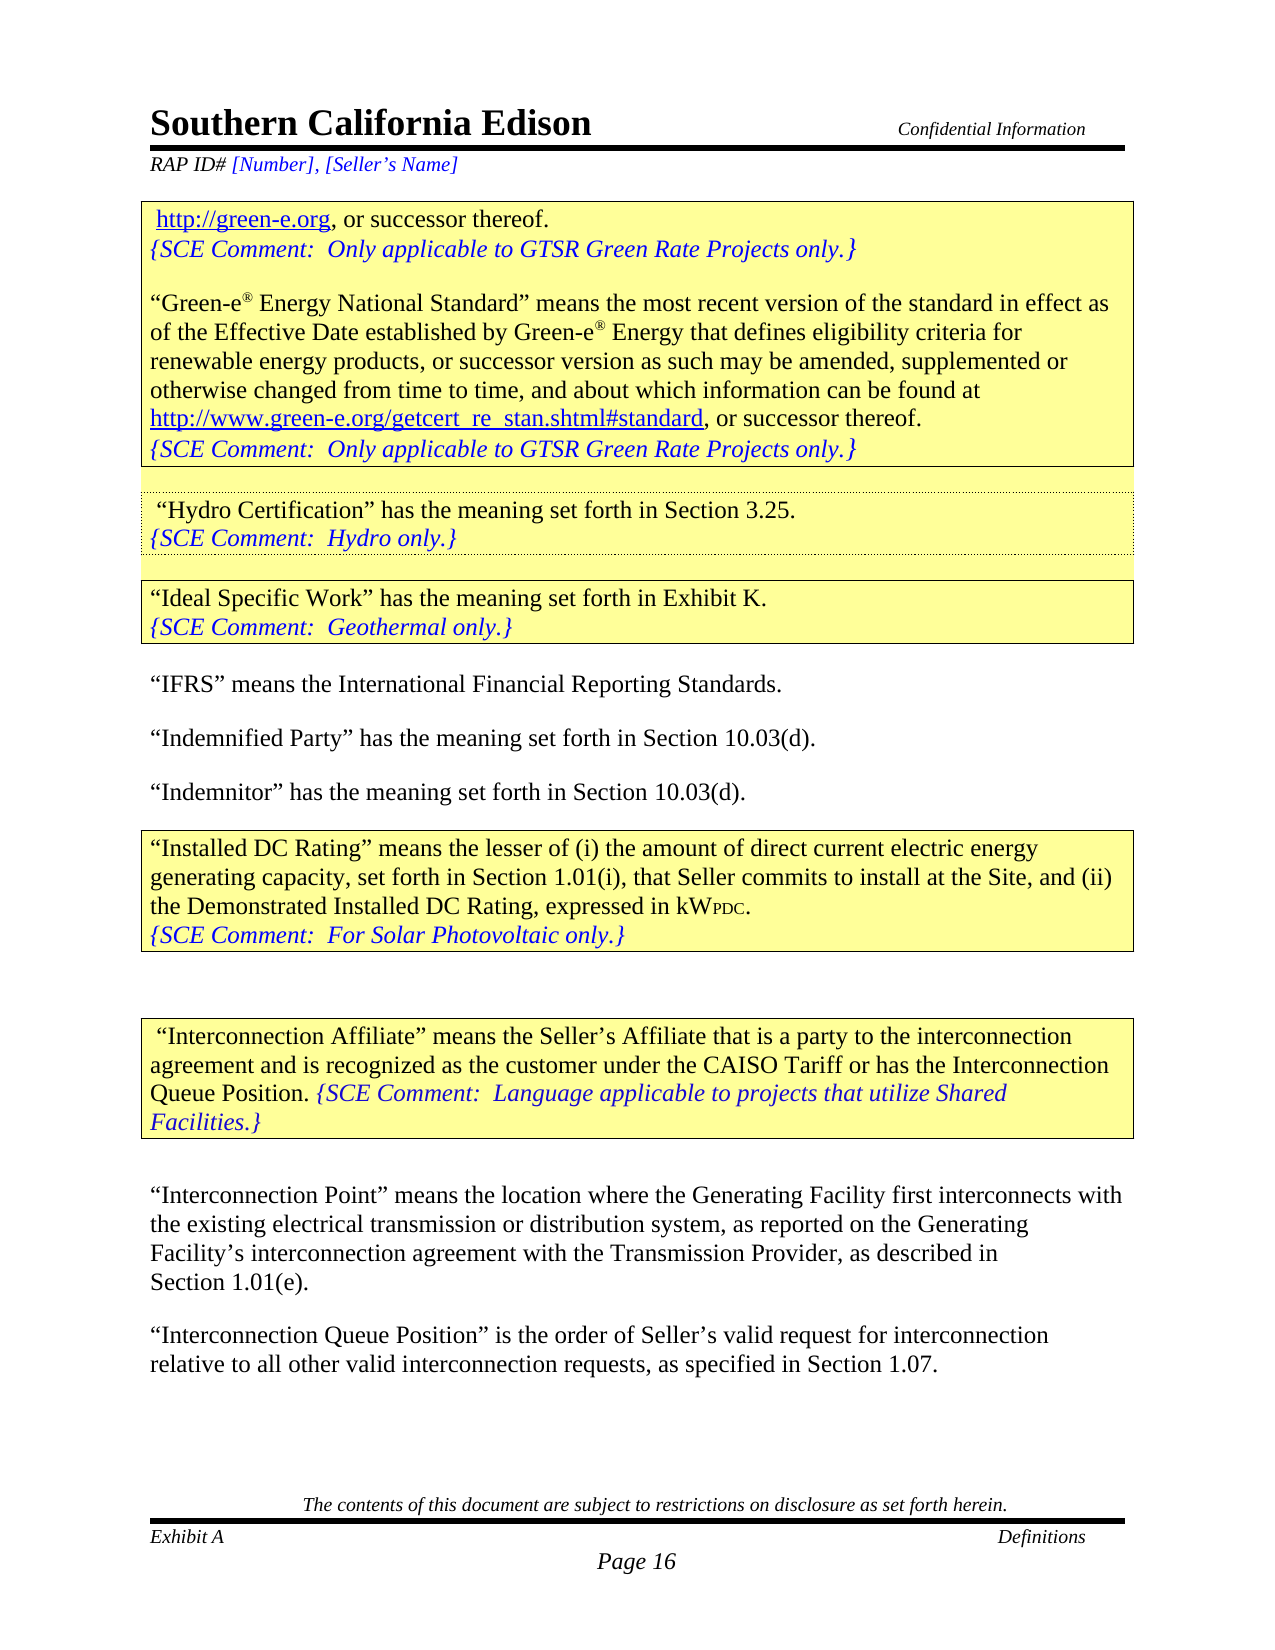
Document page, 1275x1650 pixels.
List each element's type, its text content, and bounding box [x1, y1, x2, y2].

text “Green-e® Energy National Standard” means the most recent version of the standard in effect as of the Effective Date established by Green-e® Energy that defines eligibility criteria for renewable energy products, or successor version as such may be amended, supplemented or otherwise changed from time to time, and about which information can be found at http://www.green-e.org/getcert_re_stan.shtml#standard, or successor thereof. {SCE Comment: Only applicable to GTSR Green Rate Projects only.} [142, 285, 1133, 466]
text “Ideal Specific Work” has the meaning set forth in Exhibit K. {SCE Comment: Geothermal only.} [142, 581, 1133, 643]
text “Indemnitor” has the meaning set forth in Section 10.03(d). [150, 777, 1125, 805]
text “Indemnified Party” has the meaning set forth in Section 10.03(d). [150, 723, 1125, 752]
text “Hydro Certification” has the meaning set forth in Section 3.25. {SCE Comment: Hydro only.} [141, 492, 1134, 555]
text “IFRS” means the International Financial Reporting Standards. [150, 669, 1125, 698]
text “Installed DC Rating” means the lesser of (i) the amount of direct current electric energy generating capacity, set forth in Section 1.01(i), that Seller commits to install at the Site, and (ii) the Demonstrated Installed DC Rating, expressed in kWPDC. {SCE Comment: For Solar Photovoltaic only.} [142, 831, 1133, 951]
text “Interconnection Point” means the location where the Generating Facility first interconnects with the existing electrical transmission or distribution system, as reported on the Generating Facility’s interconnection agreement with the Transmission Provider, as described in Section 1.01(e). [150, 1180, 1125, 1295]
text “Interconnection Queue Position” is the order of Seller’s valid request for interconnection relative to all other valid interconnection requests, as specified in Section 1.07. [150, 1320, 1125, 1378]
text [142, 202, 1133, 263]
text “Interconnection Affiliate” means the Seller’s Affiliate that is a party to the interconnection agreement and is recognized as the customer under the CAISO Tariff or has the Interconnection Queue Position. {SCE Comment: Language applicable to projects that utilize Shared Facilities.} [142, 1019, 1133, 1138]
